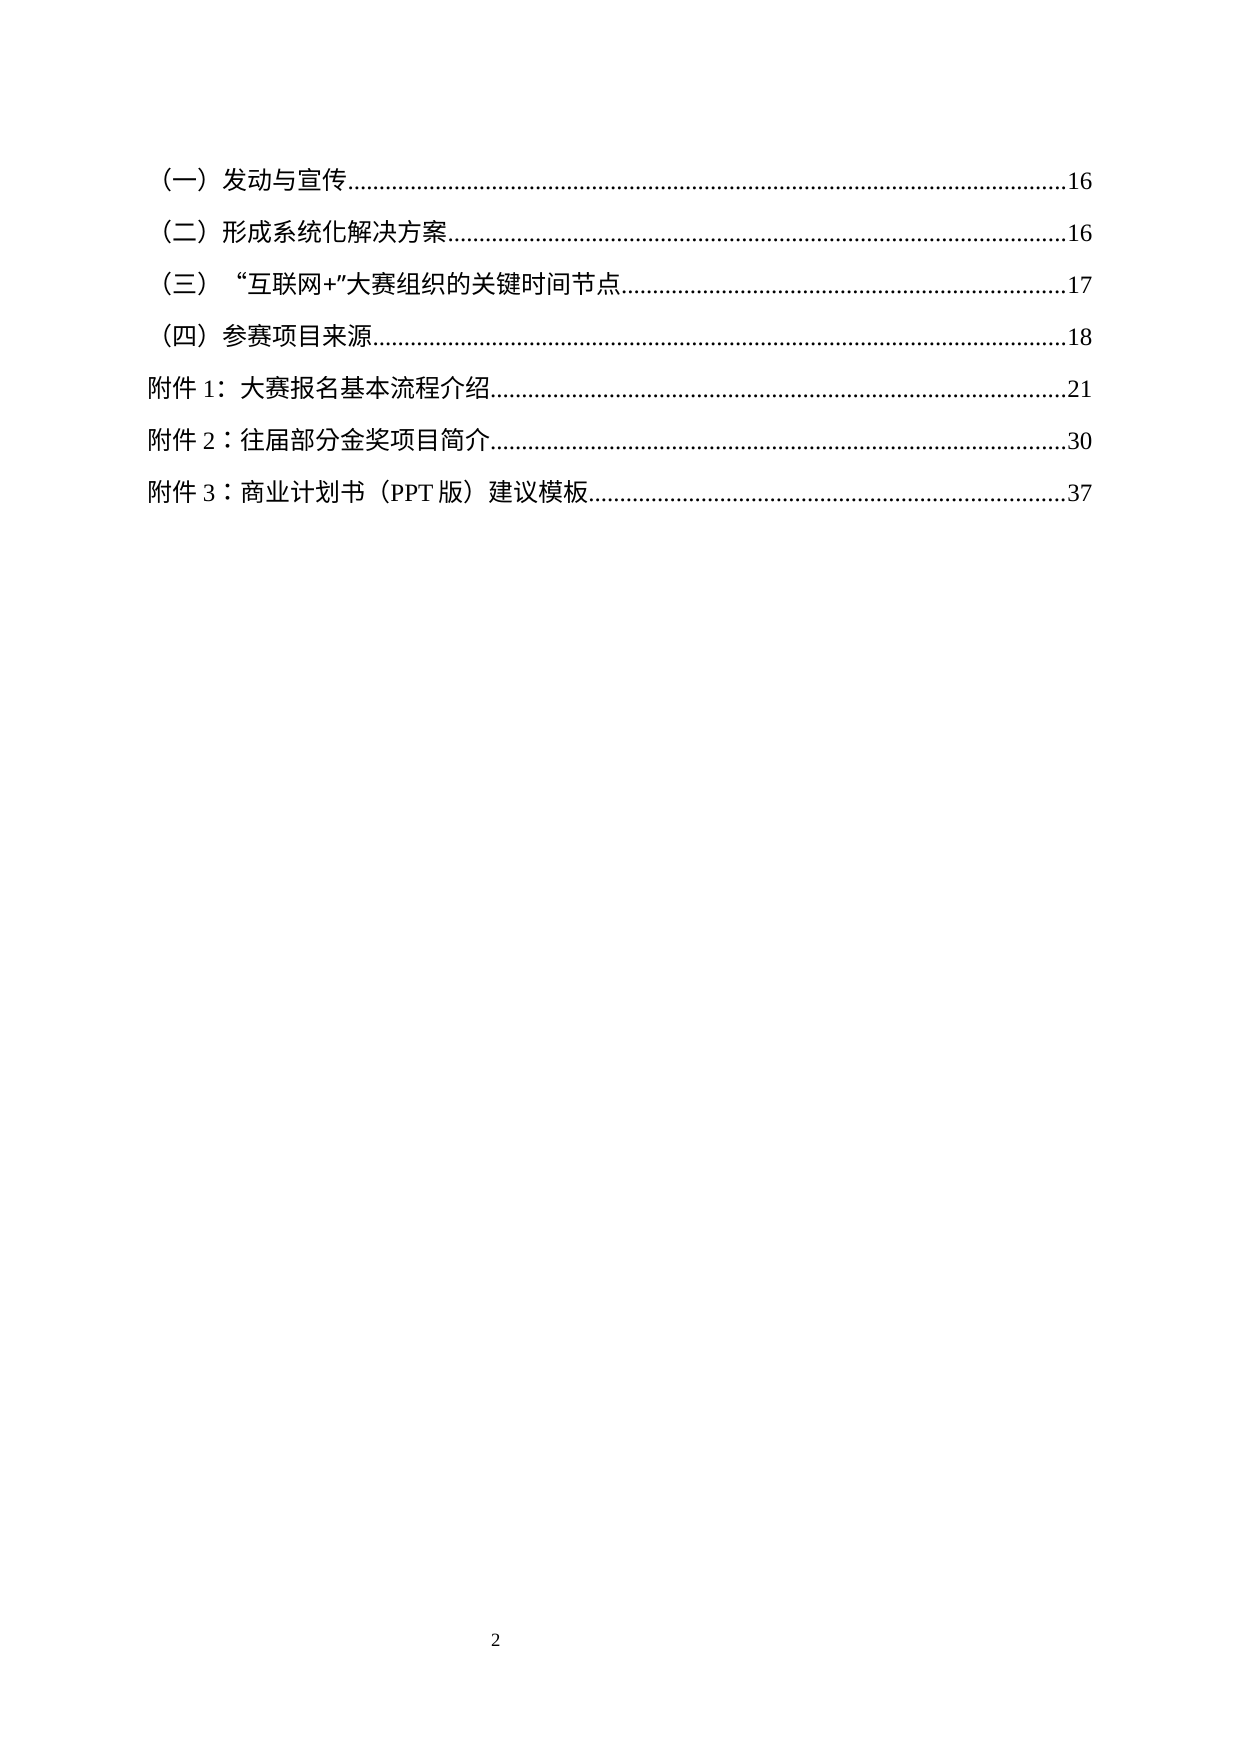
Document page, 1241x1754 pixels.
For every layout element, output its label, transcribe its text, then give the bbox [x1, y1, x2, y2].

text 附件2：往届部分金奖项目简介 30 [148, 408, 1093, 460]
text 附件3：商业计划书（PPT版）建议模板 37 [148, 460, 1093, 512]
text 附件1：大赛报名基本流程介绍 21 [148, 356, 1093, 408]
text （一）发动与宣传 16 [148, 148, 1093, 200]
text （二）形成系统化解决方案 16 [148, 200, 1093, 252]
text （四）参赛项目来源 18 [148, 304, 1093, 356]
text （三）“互联网+”大赛组织的关键时间节点 17 [148, 252, 1093, 304]
